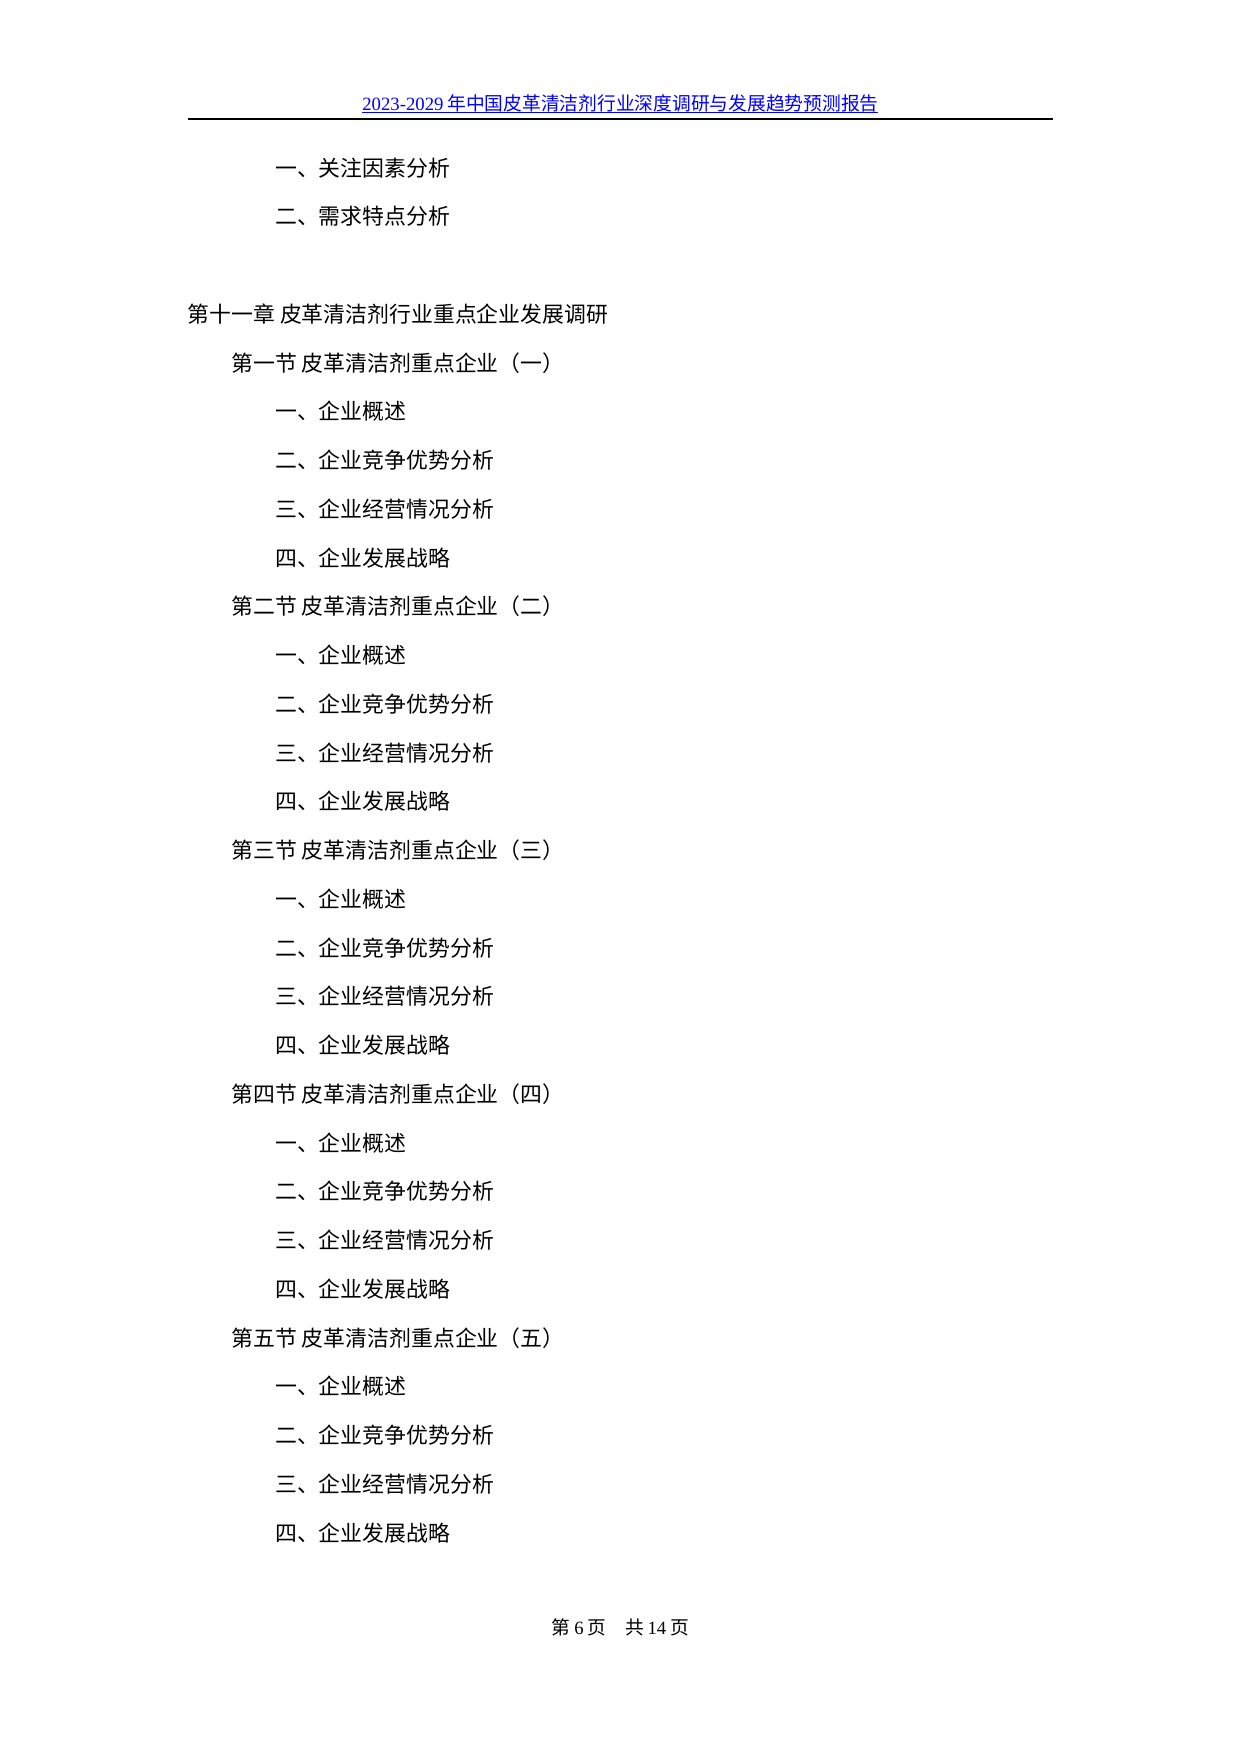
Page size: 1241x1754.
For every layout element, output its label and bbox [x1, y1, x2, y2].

text [187, 150, 1053, 1548]
